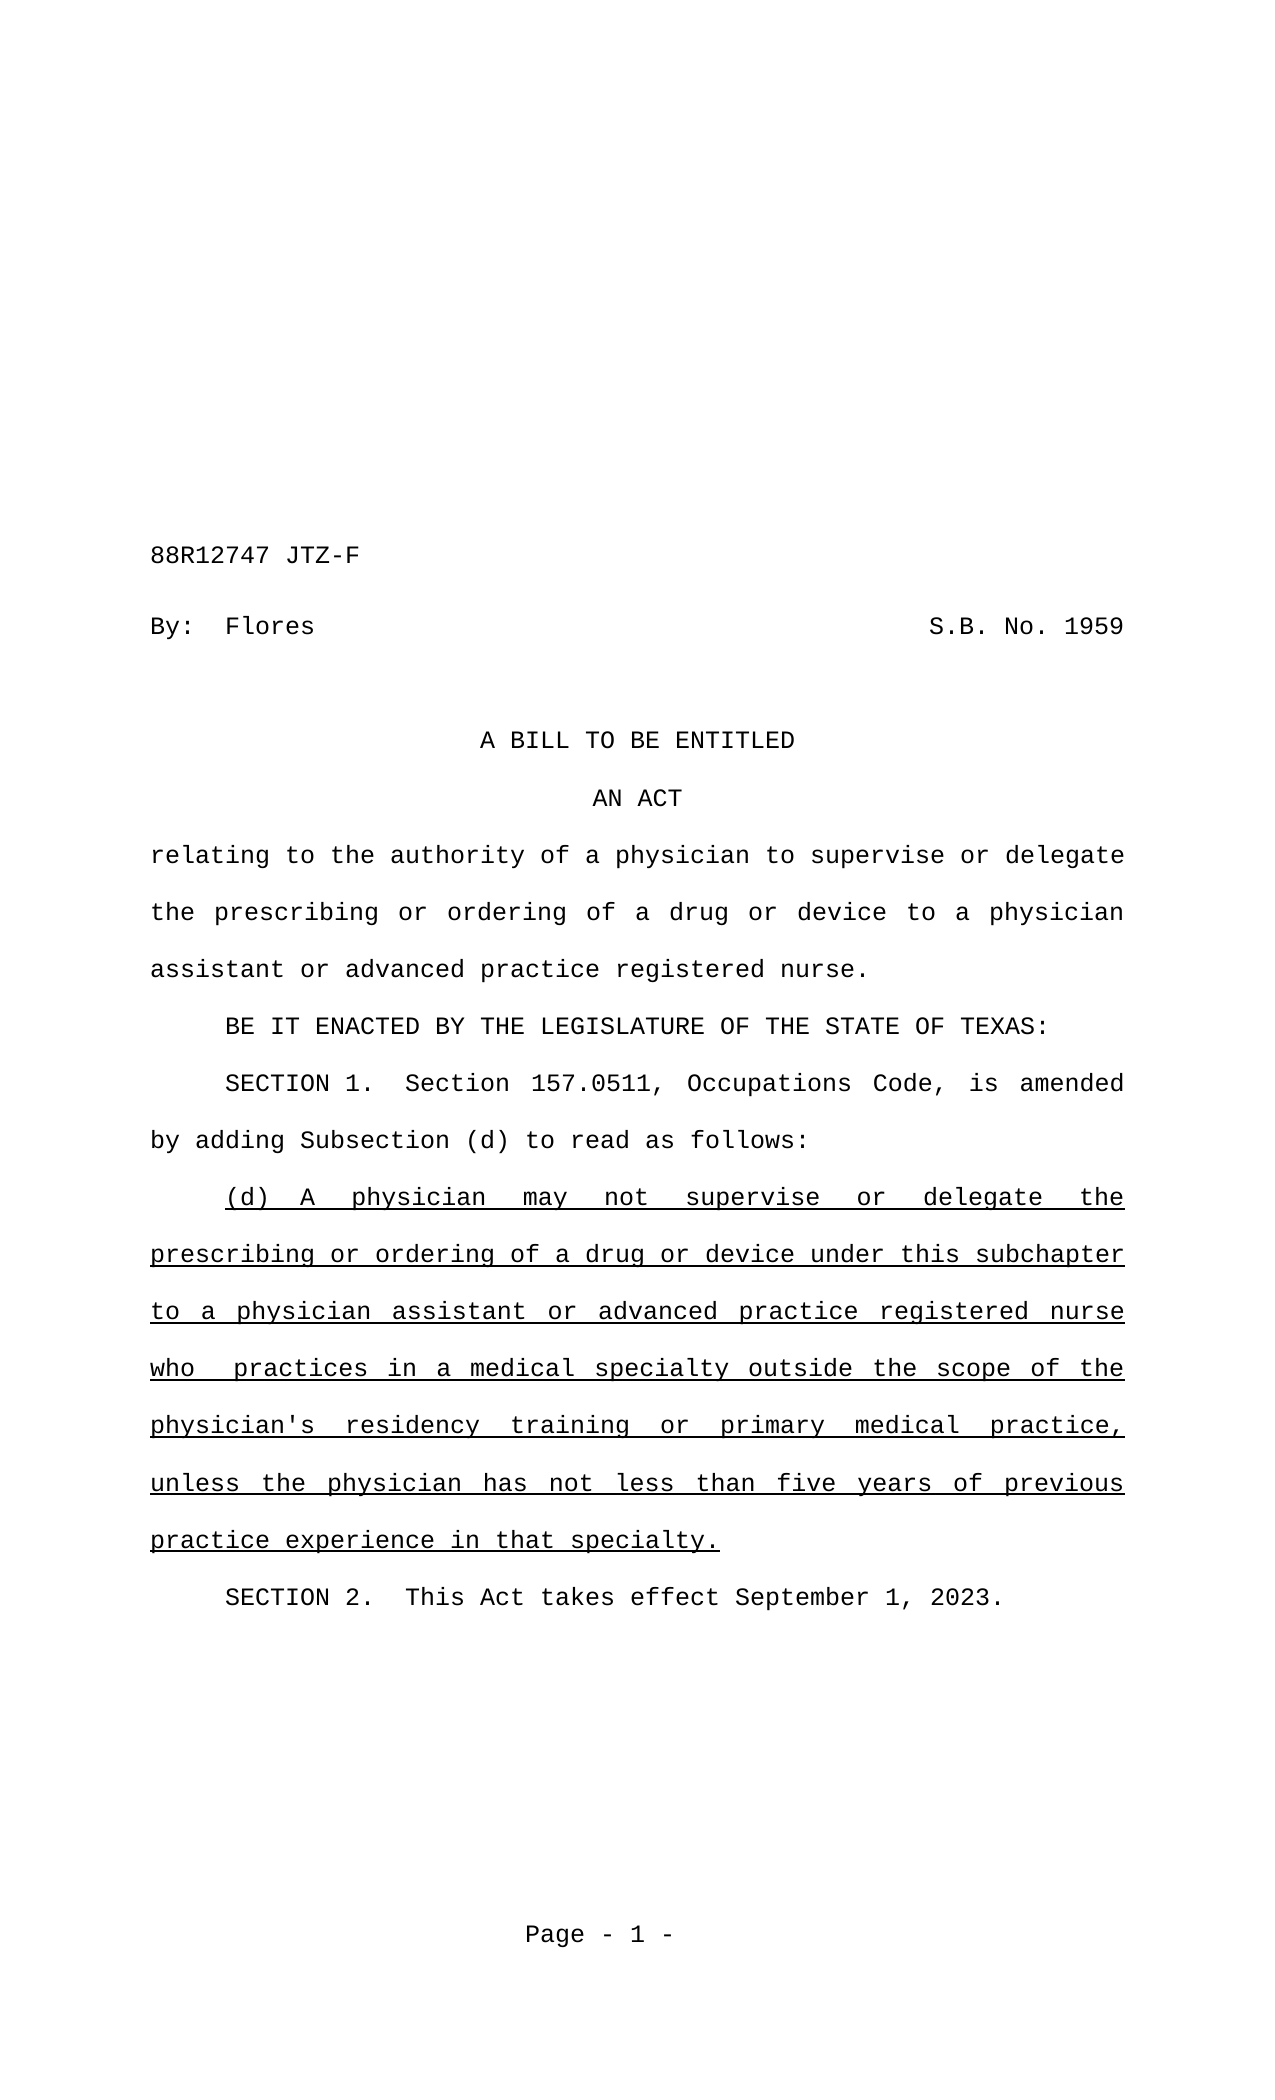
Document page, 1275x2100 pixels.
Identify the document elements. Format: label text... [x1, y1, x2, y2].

text relating to the authority of a physician to supervise or delegate the prescribing or ordering of a drug or device to a physician assistant or advanced practice registered nurse. [150, 842, 1125, 985]
text (d) A physician may not supervise or delegate the prescribing or ordering of a drug or device under this subchapter to a physician assistant or advanced practice registered nurse who practices in a medical specialty outside the scope of the physician's residency training or primary medical practice, unless the physician has not less than five years of previous practice experience in that specialty. [150, 1267, 1125, 1322]
text A BILL TO BE ENTITLED [150, 728, 1125, 756]
text 88R12747 JTZ-F [150, 542, 1125, 571]
text SECTION 1. Section 157.0511, Occupations Code, is amended by adding Subsection (d) to read as follows: [150, 1070, 1125, 1156]
text AN ACT [150, 785, 1125, 813]
text (d) A physician may not supervise or delegate the prescribing or ordering of a drug or device under this subchapter to a physician assistant or advanced practice registered nurse who practices in a medical specialty outside the scope of the physician's residency training or primary medical practice, unless the physician has not less than five years of previous practice experience in that specialty. [150, 1324, 1125, 1379]
text (d) A physician may not supervise or delegate the prescribing or ordering of a drug or device under this subchapter to a physician assistant or advanced practice registered nurse who practices in a medical specialty outside the scope of the physician's residency training or primary medical practice, unless the physician has not less than five years of previous practice experience in that specialty. [150, 1438, 1125, 1493]
text BE IT ENACTED BY THE LEGISLATURE OF THE STATE OF TEXAS: [150, 1013, 1125, 1042]
text SECTION 2. This Act takes effect September 1, 2023. [150, 1584, 1125, 1613]
text (d) A physician may not supervise or delegate the prescribing or ordering of a drug or device under this subchapter to a physician assistant or advanced practice registered nurse who practices in a medical specialty outside the scope of the physician's residency training or primary medical practice, unless the physician has not less than five years of previous practice experience in that specialty. [150, 1184, 1125, 1265]
text (d) A physician may not supervise or delegate the prescribing or ordering of a drug or device under this subchapter to a physician assistant or advanced practice registered nurse who practices in a medical specialty outside the scope of the physician's residency training or primary medical practice, unless the physician has not less than five years of previous practice experience in that specialty. [150, 1381, 1125, 1436]
text (d) A physician may not supervise or delegate the prescribing or ordering of a drug or device under this subchapter to a physician assistant or advanced practice registered nurse who practices in a medical specialty outside the scope of the physician's residency training or primary medical practice, unless the physician has not less than five years of previous practice experience in that specialty. [150, 1495, 1125, 1556]
text By: Flores S.B. No. 1959 [150, 614, 1125, 642]
